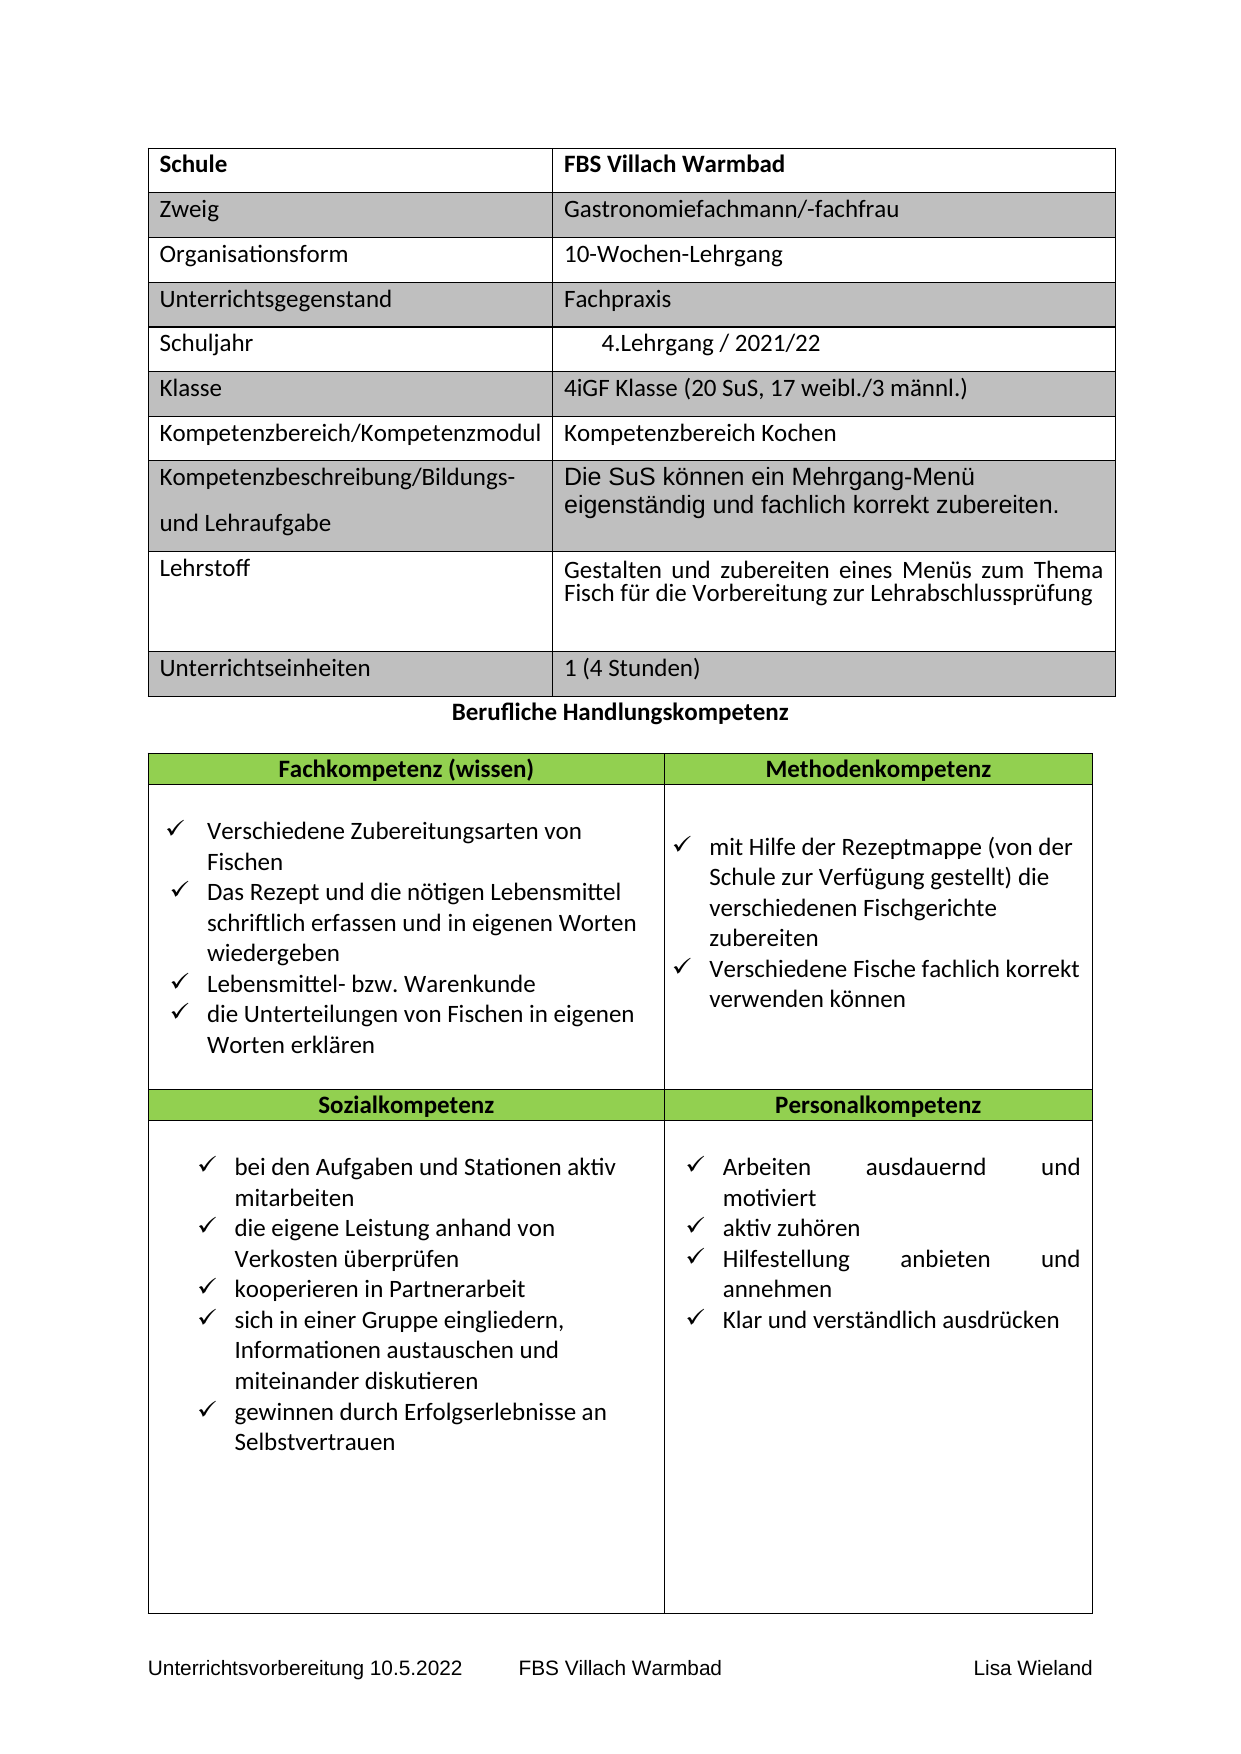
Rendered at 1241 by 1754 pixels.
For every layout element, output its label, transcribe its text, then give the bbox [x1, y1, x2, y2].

table_header Schule [149, 149, 552, 192]
table_header Methodenkompetenz [665, 754, 1092, 784]
table_cell Personalkompetenz [665, 1090, 1092, 1120]
table_cell 1 (4 Stunden) [553, 652, 1115, 696]
table_header FBS Villach Warmbad [553, 149, 1115, 192]
table_cell bei den Aufgaben und Stationen aktiv mitarbeiten die eigene Leistung anhand von Verkosten überprüfen kooperieren in Partnerarbeit sich in einer Gruppe eingliedern, Informationen austauschen und miteinander diskutieren gewinnen durch Erfolgserlebnisse an Selbstvertrauen [149, 1121, 664, 1613]
table_cell Lehrstoff [149, 552, 552, 651]
table_cell Unterrichtsgegenstand [149, 283, 552, 326]
table_cell Kompetenzbeschreibung/Bildungs- und Lehraufgabe [149, 461, 552, 551]
table_header Fachkompetenz (wissen) [149, 754, 664, 784]
table_cell 4iGF Klasse (20 SuS, 17 weibl./3 männl.) [553, 372, 1115, 416]
table_cell Gestalten und zubereiten eines Menüs zum Thema Fisch für die Vorbereitung zur Lehrabschlussprüfung [553, 552, 1115, 651]
table_cell Verschiedene Zubereitungsarten von Fischen Das Rezept und die nötigen Lebensmittel schriftlich erfassen und in eigenen Worten wiedergeben Lebensmittel- bzw. Warenkunde die Unterteilungen von Fischen in eigenen Worten erklären [149, 785, 664, 1088]
table_cell Sozialkompetenz [149, 1090, 664, 1120]
text Berufliche Handlungskompetenz [148, 697, 1093, 727]
table_cell Fachpraxis [553, 283, 1115, 326]
table_cell Zweig [149, 193, 552, 237]
table_cell Klasse [149, 372, 552, 416]
table_cell Schuljahr [149, 328, 552, 371]
table_cell Gastronomiefachmann/-fachfrau [553, 193, 1115, 237]
table_cell Kompetenzbereich Kochen [553, 417, 1115, 460]
table_cell Die SuS können ein Mehrgang-Menü eigenständig und fachlich korrekt zubereiten. [553, 461, 1115, 551]
table_cell Unterrichtseinheiten [149, 652, 552, 696]
table_cell Kompetenzbereich/Kompetenzmodul [149, 417, 552, 460]
table_cell mit Hilfe der Rezeptmappe (von der Schule zur Verfügung gestellt) die verschiedenen Fischgerichte zubereiten Verschiedene Fische fachlich korrekt verwenden können [665, 785, 1092, 1088]
table_cell Organisationsform [149, 238, 552, 282]
table_cell 4.Lehrgang / 2021/22 [553, 328, 1115, 371]
table_cell 10-Wochen-Lehrgang [553, 238, 1115, 282]
table_cell Arbeiten ausdauernd und motiviert aktiv zuhören Hilfestellung anbieten und annehmen Klar und verständlich ausdrücken [665, 1121, 1092, 1613]
